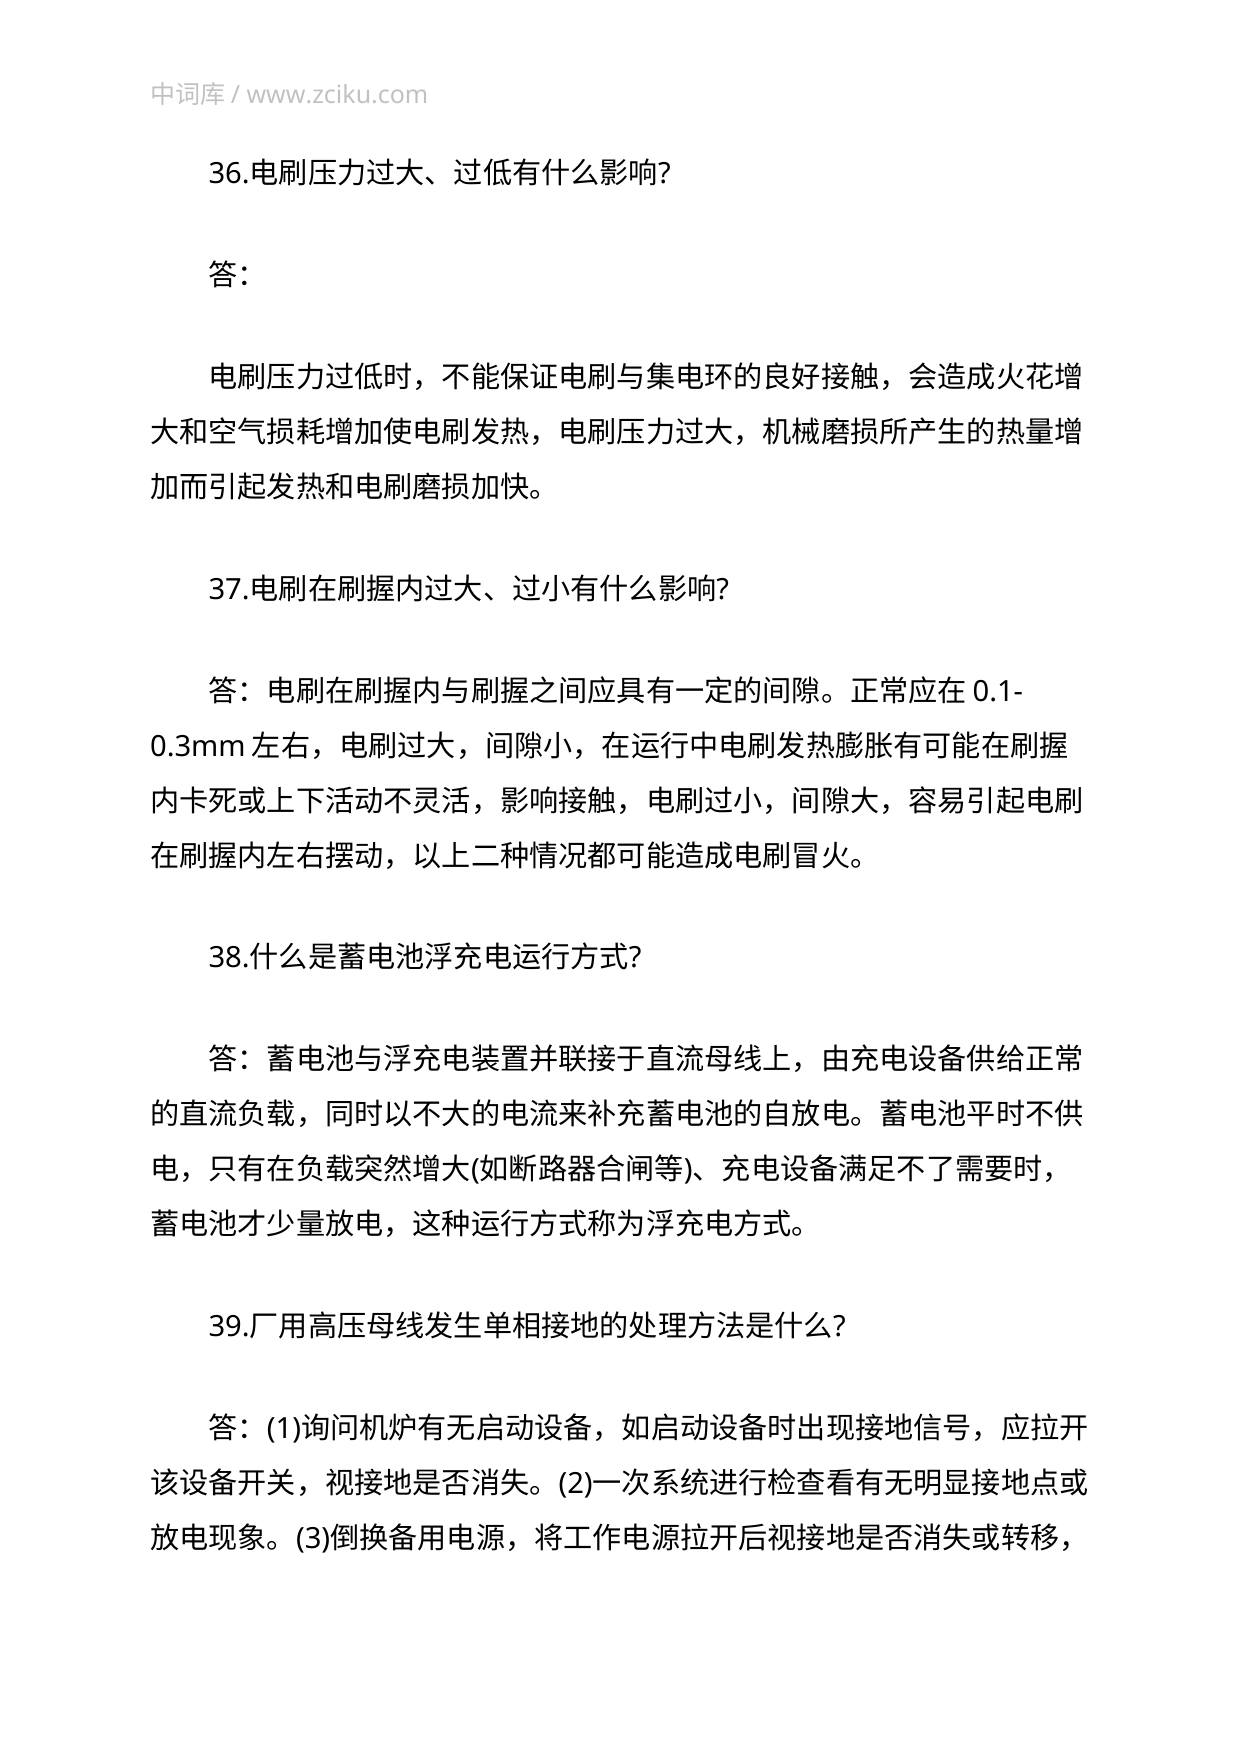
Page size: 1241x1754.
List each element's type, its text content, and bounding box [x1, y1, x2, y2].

text 39.厂用高压母线发生单相接地的处理方法是什么? [150, 1302, 1090, 1345]
text 37.电刷在刷握内过大、过小有什么影响? [150, 565, 1090, 608]
text 38.什么是蓄电池浮充电运行方式? [150, 934, 1090, 976]
text 答： [150, 252, 1090, 294]
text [150, 1404, 1090, 1557]
text 36.电刷压力过大、过低有什么影响? [150, 150, 1090, 192]
text 电刷压力过低时，不能保证电刷与集电环的良好接触，会造成火花增大和空气损耗增加使电刷发热，电刷压力过大，机械磨损所产生的热量增加而引起发热和电刷磨损加快。 [150, 354, 1090, 506]
text 答：蓄电池与浮充电装置并联接于直流母线上，由充电设备供给正常的直流负载，同时以不大的电流来补充蓄电池的自放电。蓄电池平时不供电，只有在负载突然增大(如断路器合闸等)、充电设备满足不了需要时，蓄电池才少量放电，这种运行方式称为浮充电方式。 [150, 1036, 1090, 1243]
text 答：电刷在刷握内与刷握之间应具有一定的间隙。正常应在0.1-0.3mm左右，电刷过大，间隙小，在运行中电刷发热膨胀有可能在刷握内卡死或上下活动不灵活，影响接触，电刷过小，间隙大，容易引起电刷在刷握内左右摆动，以上二种情况都可能造成电刷冒火。 [150, 667, 1090, 874]
